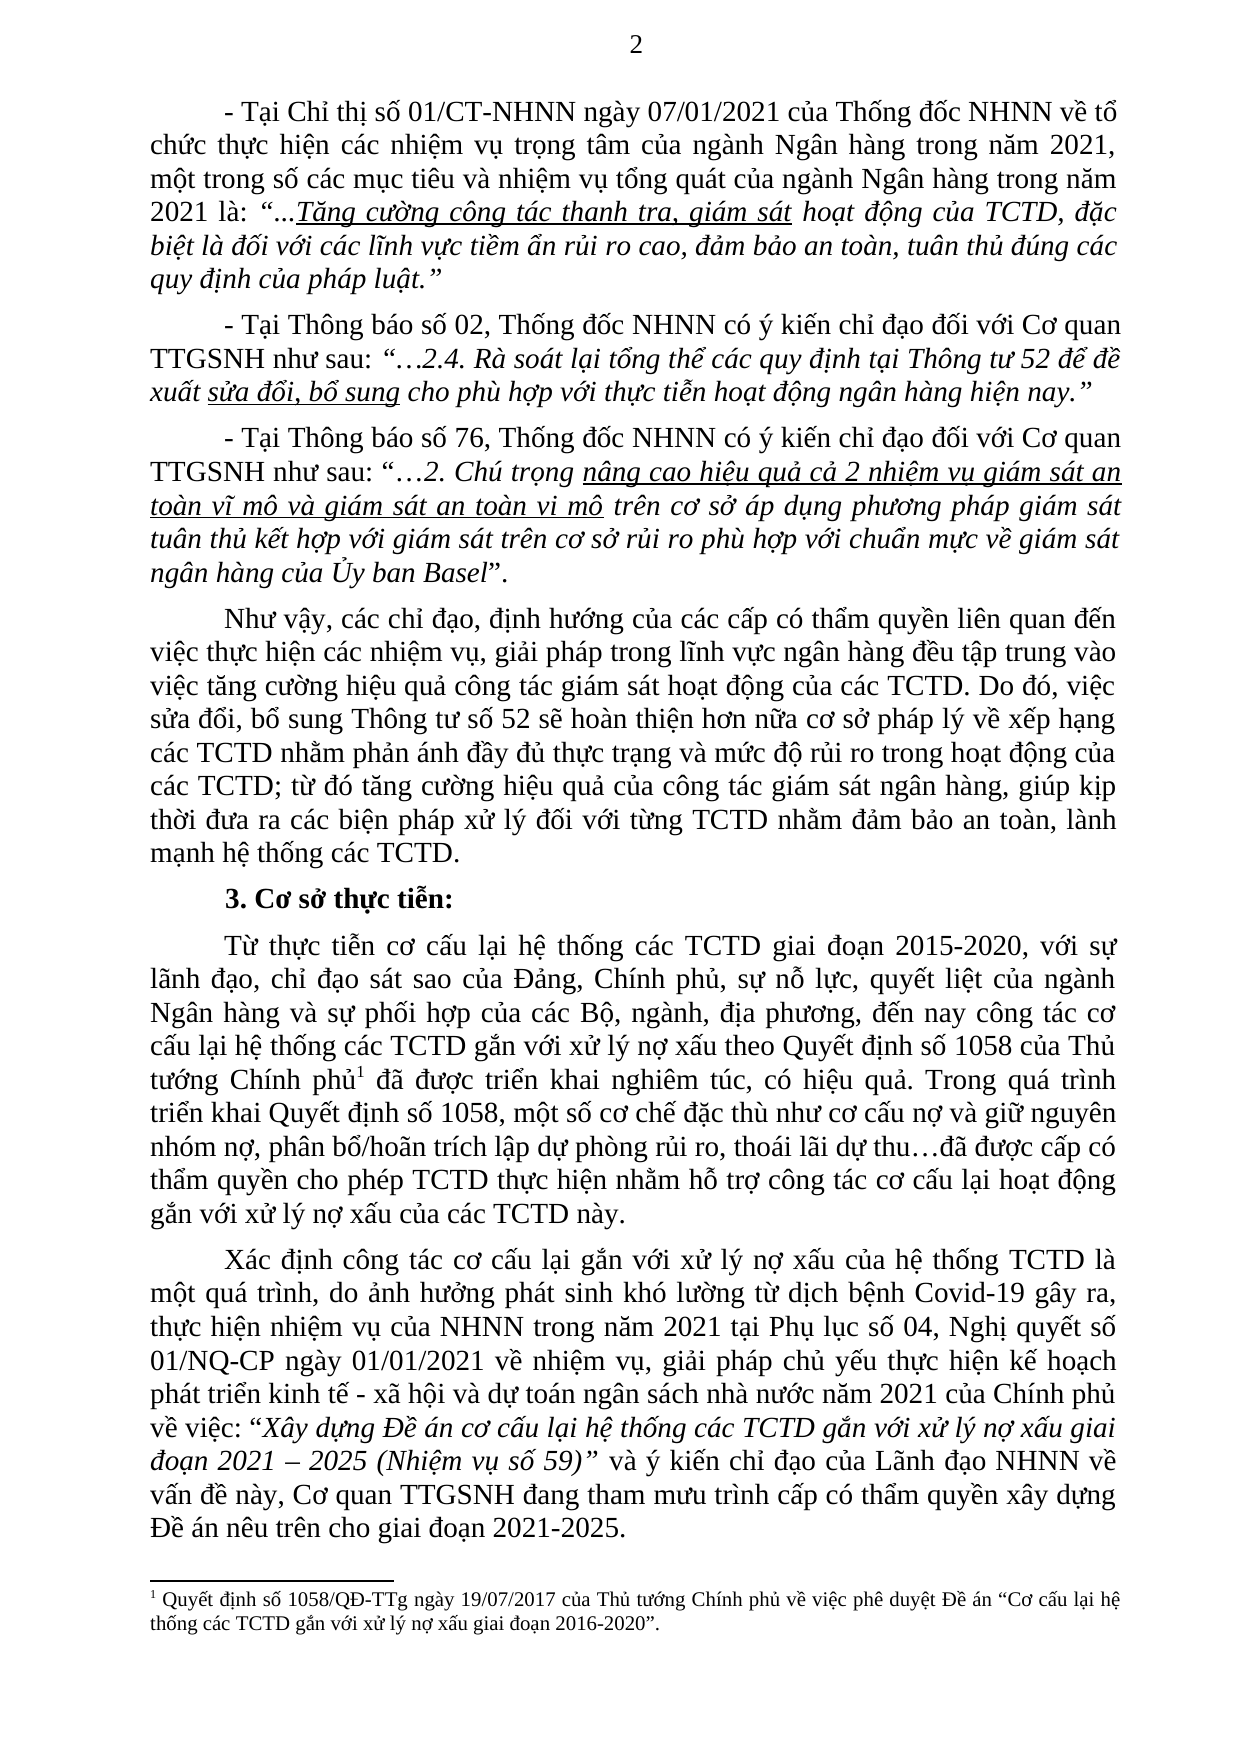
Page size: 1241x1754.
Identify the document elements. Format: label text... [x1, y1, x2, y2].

text Như vậy, các chỉ đạo, định hướng của các cấp có thẩm quyền liên quan đến việc thực hiện các nhiệm vụ, giải pháp trong lĩnh vực ngân hàng đều tập trung vào việc tăng cường hiệu quả công tác giám sát hoạt động của các TCTD. Do đó, việc sửa đổi, bổ sung Thông tư số 52 sẽ hoàn thiện hơn nữa cơ sở pháp lý về xếp hạng các TCTD nhằm phản ánh đầy đủ thực trạng và mức độ rủi ro trong hoạt động của các TCTD; từ đó tăng cường hiệu quả của công tác giám sát ngân hàng, giúp kịp thời đưa ra các biện pháp xử lý đối với từng TCTD nhằm đảm bảo an toàn, lành mạnh hệ thống các TCTD. [150, 601, 1117, 869]
text - Tại Chỉ thị số 01/CT-NHNN ngày 07/01/2021 của Thống đốc NHNN về tổ chức thực hiện các nhiệm vụ trọng tâm của ngành Ngân hàng trong năm 2021, một trong số các mục tiêu và nhiệm vụ tổng quát của ngành Ngân hàng trong năm 2021 là: “...Tăng cường công tác thanh tra, giám sát hoạt động của TCTD, đặc biệt là đối với các lĩnh vực tiềm ẩn rủi ro cao, đảm bảo an toàn, tuân thủ đúng các quy định của pháp luật.” [150, 94, 1117, 295]
text - Tại Thông báo số 02, Thống đốc NHNN có ý kiến chỉ đạo đối với Cơ quan TTGSNH như sau: “…2.4. Rà soát lại tổng thể các quy định tại Thông tư 52 để đề xuất sửa đổi, bổ sung cho phù hợp với thực tiễn hoạt động ngân hàng hiện nay.” [150, 307, 1122, 408]
text Xác định công tác cơ cấu lại gắn với xử lý nợ xấu của hệ thống TCTD là một quá trình, do ảnh hưởng phát sinh khó lường từ dịch bệnh Covid-19 gây ra, thực hiện nhiệm vụ của NHNN trong năm 2021 tại Phụ lục số 04, Nghị quyết số 01/NQ-CP ngày 01/01/2021 về nhiệm vụ, giải pháp chủ yếu thực hiện kế hoạch phát triển kinh tế - xã hội và dự toán ngân sách nhà nước năm 2021 của Chính phủ về việc: “Xây dựng Đề án cơ cấu lại hệ thống các TCTD gắn với xử lý nợ xấu giai đoạn 2021 – 2025 (Nhiệm vụ số 59)” và ý kiến chỉ đạo của Lãnh đạo NHNN về vấn đề này, Cơ quan TTGSNH đang tham mưu trình cấp có thẩm quyền xây dựng Đề án nêu trên cho giai đoạn 2021-2025. [150, 1242, 1117, 1544]
text Từ thực tiễn cơ cấu lại hệ thống các TCTD giai đoạn 2015-2020, với sự lãnh đạo, chỉ đạo sát sao của Đảng, Chính phủ, sự nỗ lực, quyết liệt của ngành Ngân hàng và sự phối hợp của các Bộ, ngành, địa phương, đến nay công tác cơ cấu lại hệ thống các TCTD gắn với xử lý nợ xấu theo Quyết định số 1058 của Thủ tướng Chính phủ đã được triển khai nghiêm túc, có hiệu quả. Trong quá trình triển khai Quyết định số 1058, một số cơ chế đặc thù như cơ cấu nợ và giữ nguyên nhóm nợ, phân bổ/hoãn trích lập dự phòng rủi ro, thoái lãi dự thu…đã được cấp có thẩm quyền cho phép TCTD thực hiện nhằm hỗ trợ công tác cơ cấu lại hoạt động gắn với xử lý nợ xấu của các TCTD này. [150, 928, 1117, 1229]
text - Tại Thông báo số 76, Thống đốc NHNN có ý kiến chỉ đạo đối với Cơ quan TTGSNH như sau: “…2. Chú trọng nâng cao hiệu quả cả 2 nhiệm vụ giám sát an toàn vĩ mô và giám sát an toàn vi mô trên cơ sở áp dụng phương pháp giám sát tuân thủ kết hợp với giám sát trên cơ sở rủi ro phù hợp với chuẩn mực về giám sát ngân hàng của Ủy ban Basel”. [150, 421, 1122, 588]
text 3. Cơ sở thực tiễn: [150, 882, 1122, 915]
